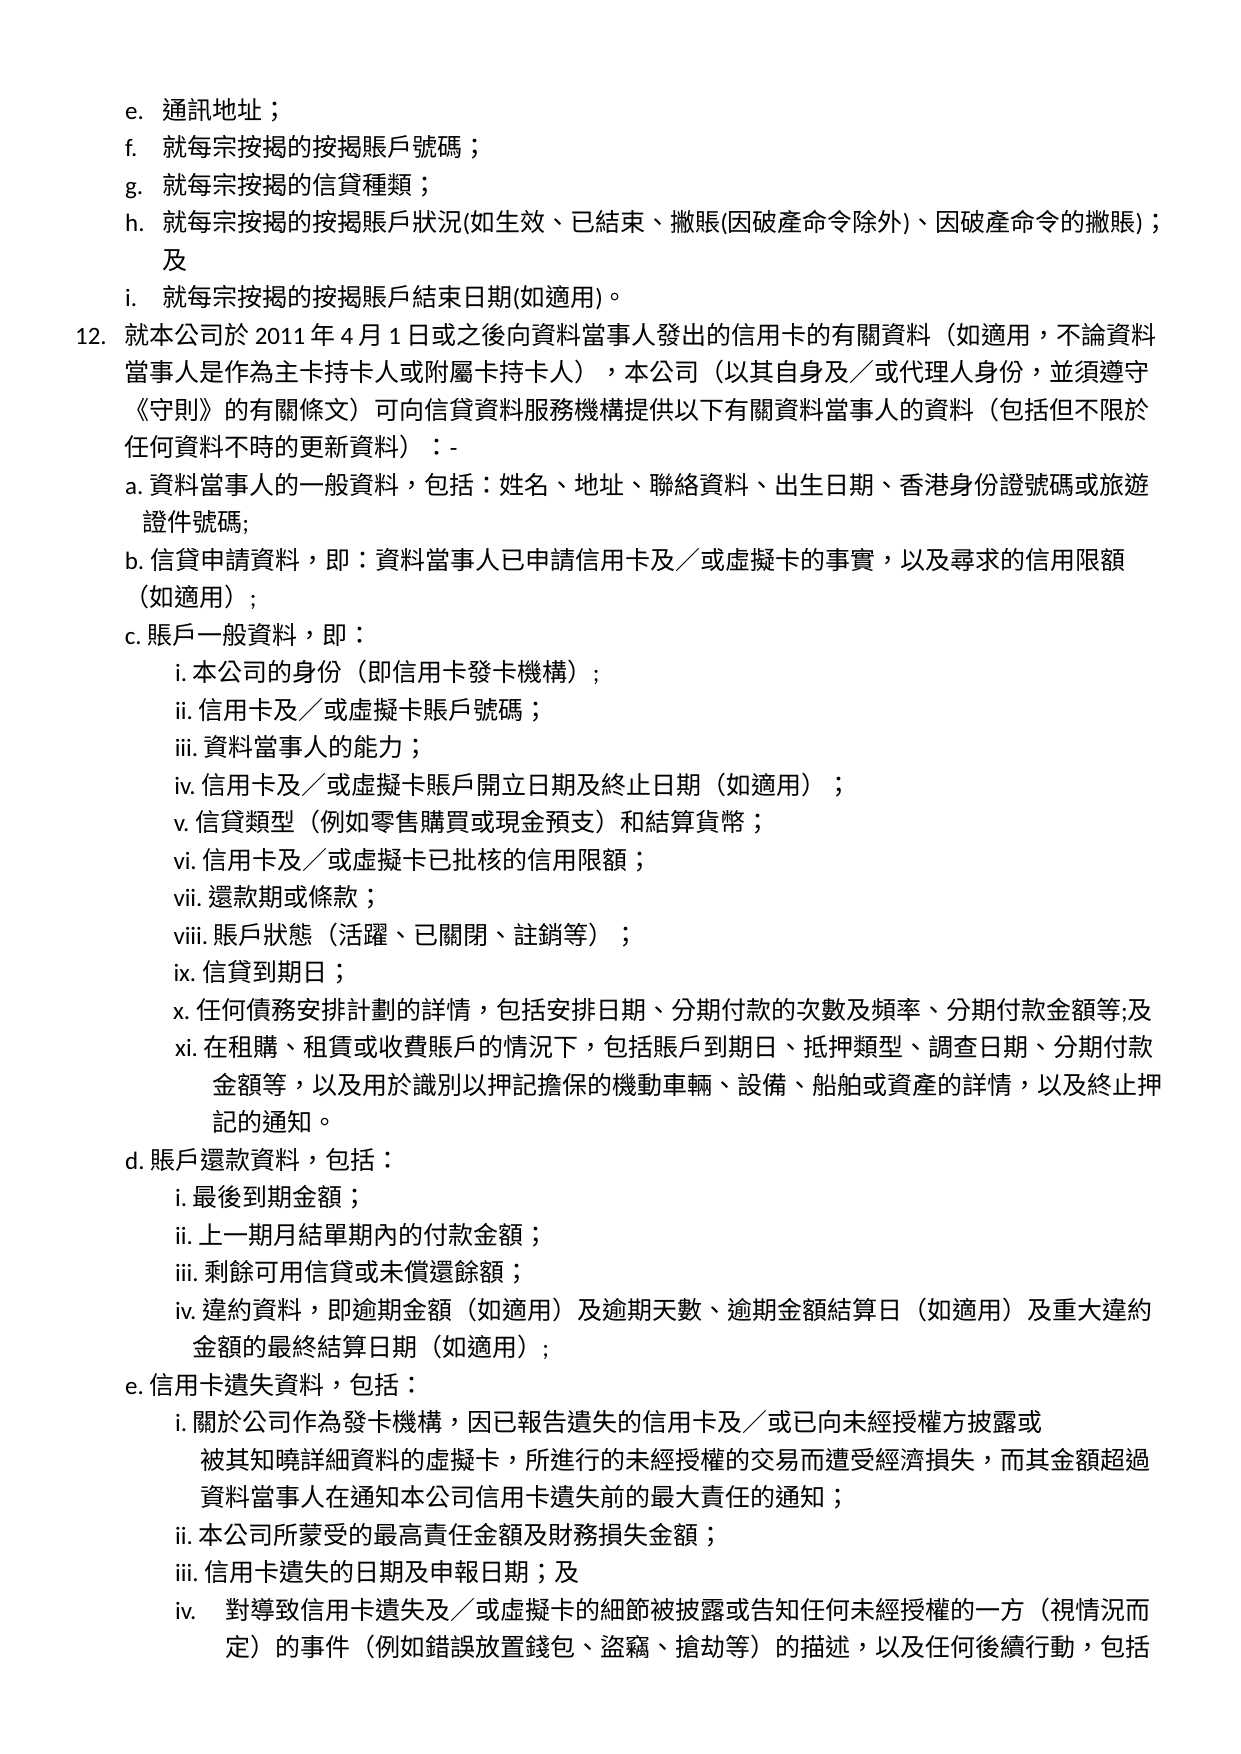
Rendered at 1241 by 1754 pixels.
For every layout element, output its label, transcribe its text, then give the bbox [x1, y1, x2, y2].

text vii. 還款期或條款； [173, 877, 1165, 914]
text iii. 資料當事人的能力； [174, 727, 1165, 764]
list 通訊地址； [125, 89, 1165, 127]
text ix. 信貸到期日； [173, 952, 1165, 989]
text a. 資料當事人的一般資料，包括：姓名、地址、聯絡資料、出生日期、香港身份證號碼或旅遊 [125, 464, 1165, 502]
list 就每宗按揭的信貸種類； [125, 164, 1165, 202]
list 就每宗按揭的按揭賬戶狀況(如生效、已結束、撇賬(因破產命令除外)、因破產命令的撇賬)；及 [125, 202, 1165, 277]
text i. 關於公司作為發卡機構，因已報告遺失的信用卡及／或已向未經授權方披露或 [175, 1402, 1165, 1439]
text iii. 剩餘可用信貸或未償還餘額； [125, 1252, 1165, 1289]
text 金額等，以及用於識別以押記擔保的機動車輛、設備、船舶或資產的詳情，以及終止押記的通知。 [212, 1064, 1165, 1139]
text 被其知曉詳細資料的虛擬卡，所進行的未經授權的交易而遭受經濟損失，而其金額超過資料當事人在通知本公司信用卡遺失前的最大責任的通知； [200, 1439, 1165, 1514]
text e. 信用卡遺失資料，包括： [75, 1364, 1165, 1402]
text iv. 信用卡及／或虛擬卡賬戶開立日期及終止日期（如適用）； [174, 764, 1165, 802]
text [175, 1589, 1165, 1664]
text v. 信貸類型（例如零售購買或現金預支）和結算貨幣； [173, 802, 1165, 839]
text c. 賬戶一般資料，即： [124, 614, 1165, 652]
text 證件號碼; [125, 502, 1165, 539]
text x. 任何債務安排計劃的詳情，包括安排日期、分期付款的次數及頻率、分期付款金額等;及 [172, 989, 1165, 1027]
text iv. 違約資料，即逾期金額（如適用）及逾期天數、逾期金額結算日（如適用）及重大違約 [175, 1289, 1165, 1327]
text i. 本公司的身份（即信用卡發卡機構）; [75, 652, 1165, 689]
list 就每宗按揭的按揭賬戶號碼； [125, 127, 1165, 164]
text ii. 上一期月結單期內的付款金額； [125, 1214, 1165, 1252]
text ii. 本公司所蒙受的最高責任金額及財務損失金額； [75, 1514, 1165, 1552]
text ii. 信用卡及／或虛擬卡賬戶號碼； [174, 689, 1165, 727]
text d. 賬戶還款資料，包括： [75, 1139, 1165, 1177]
text 12. 就本公司於2011年4月1日或之後向資料當事人發出的信用卡的有關資料（如適用，不論資料當事人是作為主卡持卡人或附屬卡持卡人），本公司（以其自身及／或代理人身份，並須遵守《守則》的有關條文）可向信貸資料服務機構提供以下有關資料當事人的資料（包括但不限於任何資料不時的更新資料）：- [75, 314, 1165, 464]
text viii. 賬戶狀態（活躍、已關閉、註銷等）； [173, 914, 1165, 952]
text xi. 在租購、租賃或收費賬戶的情況下，包括賬戶到期日、抵押類型、調查日期、分期付款 [175, 1027, 1165, 1064]
text vi. 信用卡及／或虛擬卡已批核的信用限額； [173, 839, 1165, 877]
text 金額的最終結算日期（如適用）; [175, 1327, 1165, 1364]
text iii. 信用卡遺失的日期及申報日期；及 [174, 1552, 1165, 1589]
list 就每宗按揭的按揭賬戶結束日期(如適用)。 [125, 277, 1165, 314]
text i. 最後到期金額； [125, 1177, 1165, 1214]
text b. 信貸申請資料，即：資料當事人已申請信用卡及／或虛擬卡的事實，以及尋求的信用限額（如適用）; [124, 539, 1165, 614]
